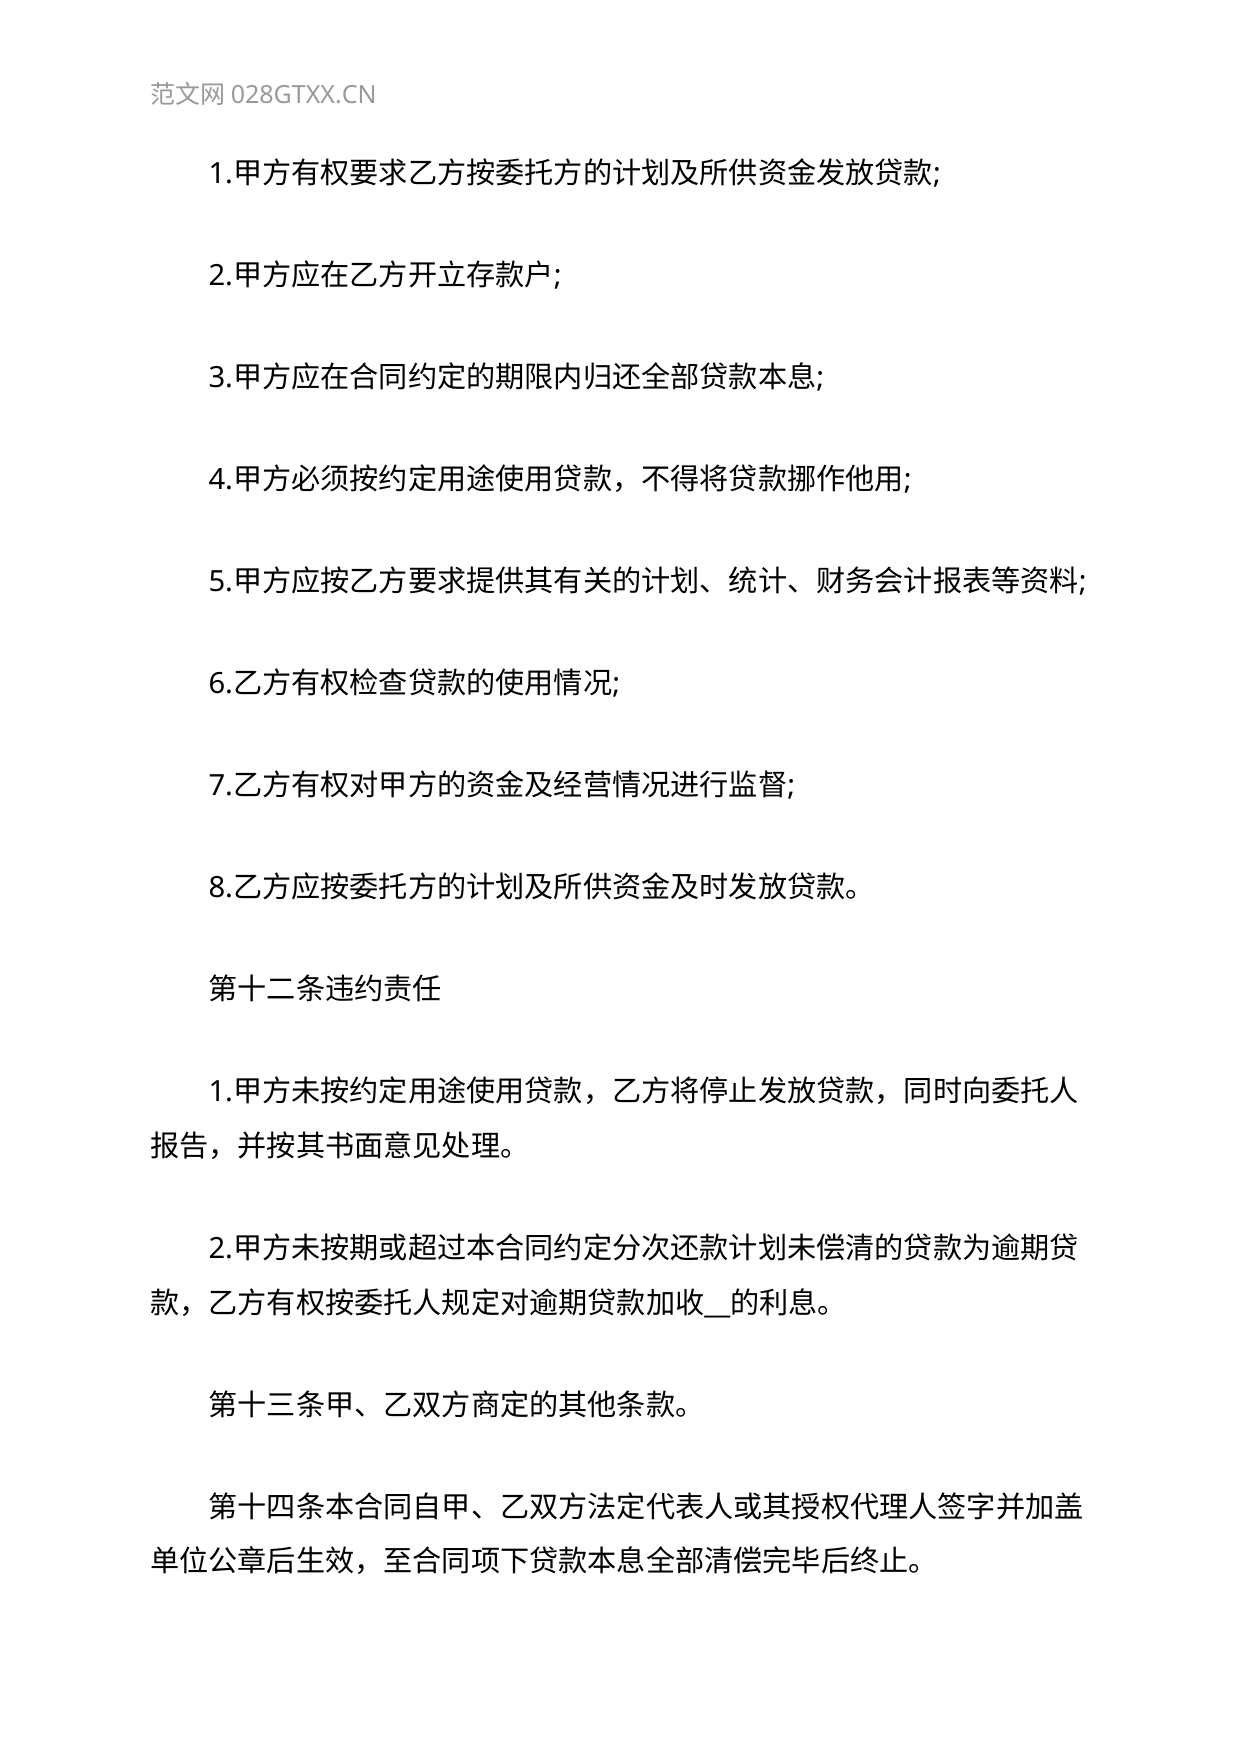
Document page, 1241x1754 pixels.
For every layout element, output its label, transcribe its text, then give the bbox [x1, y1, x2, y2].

text 6.乙方有权检查贷款的使用情况; [150, 660, 1090, 702]
text 8.乙方应按委托方的计划及所供资金及时发放贷款。 [150, 864, 1090, 906]
text 4.甲方必须按约定用途使用贷款，不得将贷款挪作他用; [150, 456, 1090, 498]
text 7.乙方有权对甲方的资金及经营情况进行监督; [150, 762, 1090, 804]
text 1.甲方有权要求乙方按委托方的计划及所供资金发放贷款; [150, 150, 1090, 192]
text 5.甲方应按乙方要求提供其有关的计划、统计、财务会计报表等资料; [150, 558, 1090, 600]
text 3.甲方应在合同约定的期限内归还全部贷款本息; [150, 354, 1090, 396]
text 2.甲方未按期或超过本合同约定分次还款计划未偿清的贷款为逾期贷款，乙方有权按委托人规定对逾期贷款加收__的利息。 [150, 1224, 1090, 1322]
text 第十三条甲、乙双方商定的其他条款。 [150, 1381, 1090, 1424]
text 1.甲方未按约定用途使用贷款，乙方将停止发放贷款，同时向委托人报告，并按其书面意见处理。 [150, 1068, 1090, 1165]
text 第十二条违约责任 [150, 966, 1090, 1008]
text 第十四条本合同自甲、乙双方法定代表人或其授权代理人签字并加盖单位公章后生效，至合同项下贷款本息全部清偿完毕后终止。 [150, 1483, 1090, 1580]
text 2.甲方应在乙方开立存款户; [150, 252, 1090, 294]
